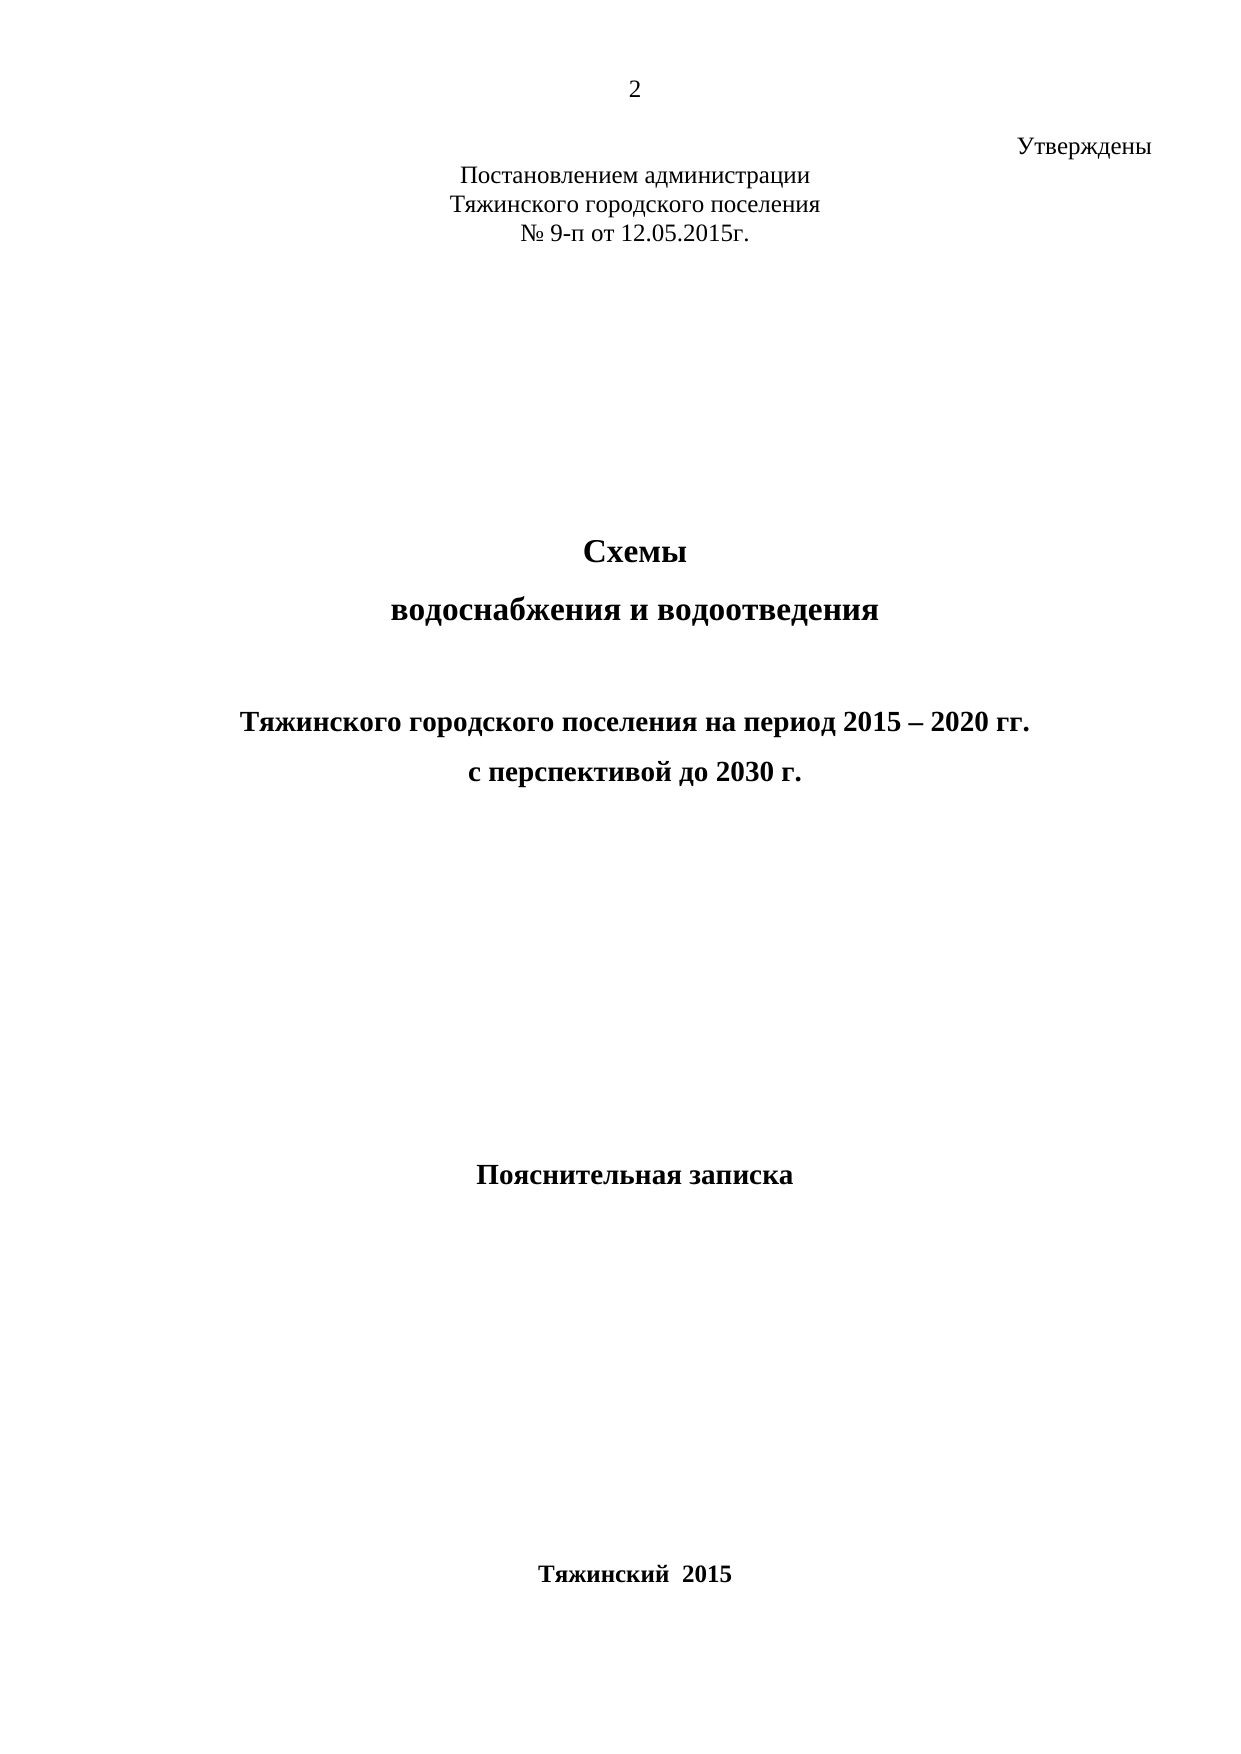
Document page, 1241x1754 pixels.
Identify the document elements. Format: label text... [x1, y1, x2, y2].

text с перспективой до . [118, 754, 1152, 788]
text Тяжинского городского поселения [118, 189, 1152, 218]
text водоснабжения и водоотведения [118, 589, 1152, 627]
text № 9-п от 12.05.2015г. [118, 218, 1152, 246]
text Постановлением администрации [118, 160, 1152, 189]
text Пояснительная записка [118, 1157, 1152, 1190]
text Тяжинский 2015 [118, 1559, 1152, 1588]
text Схемы [118, 531, 1152, 570]
text Тяжинского городского поселения на период 2015 – 2020 гг. [118, 704, 1152, 737]
text Утверждены [118, 131, 1152, 160]
